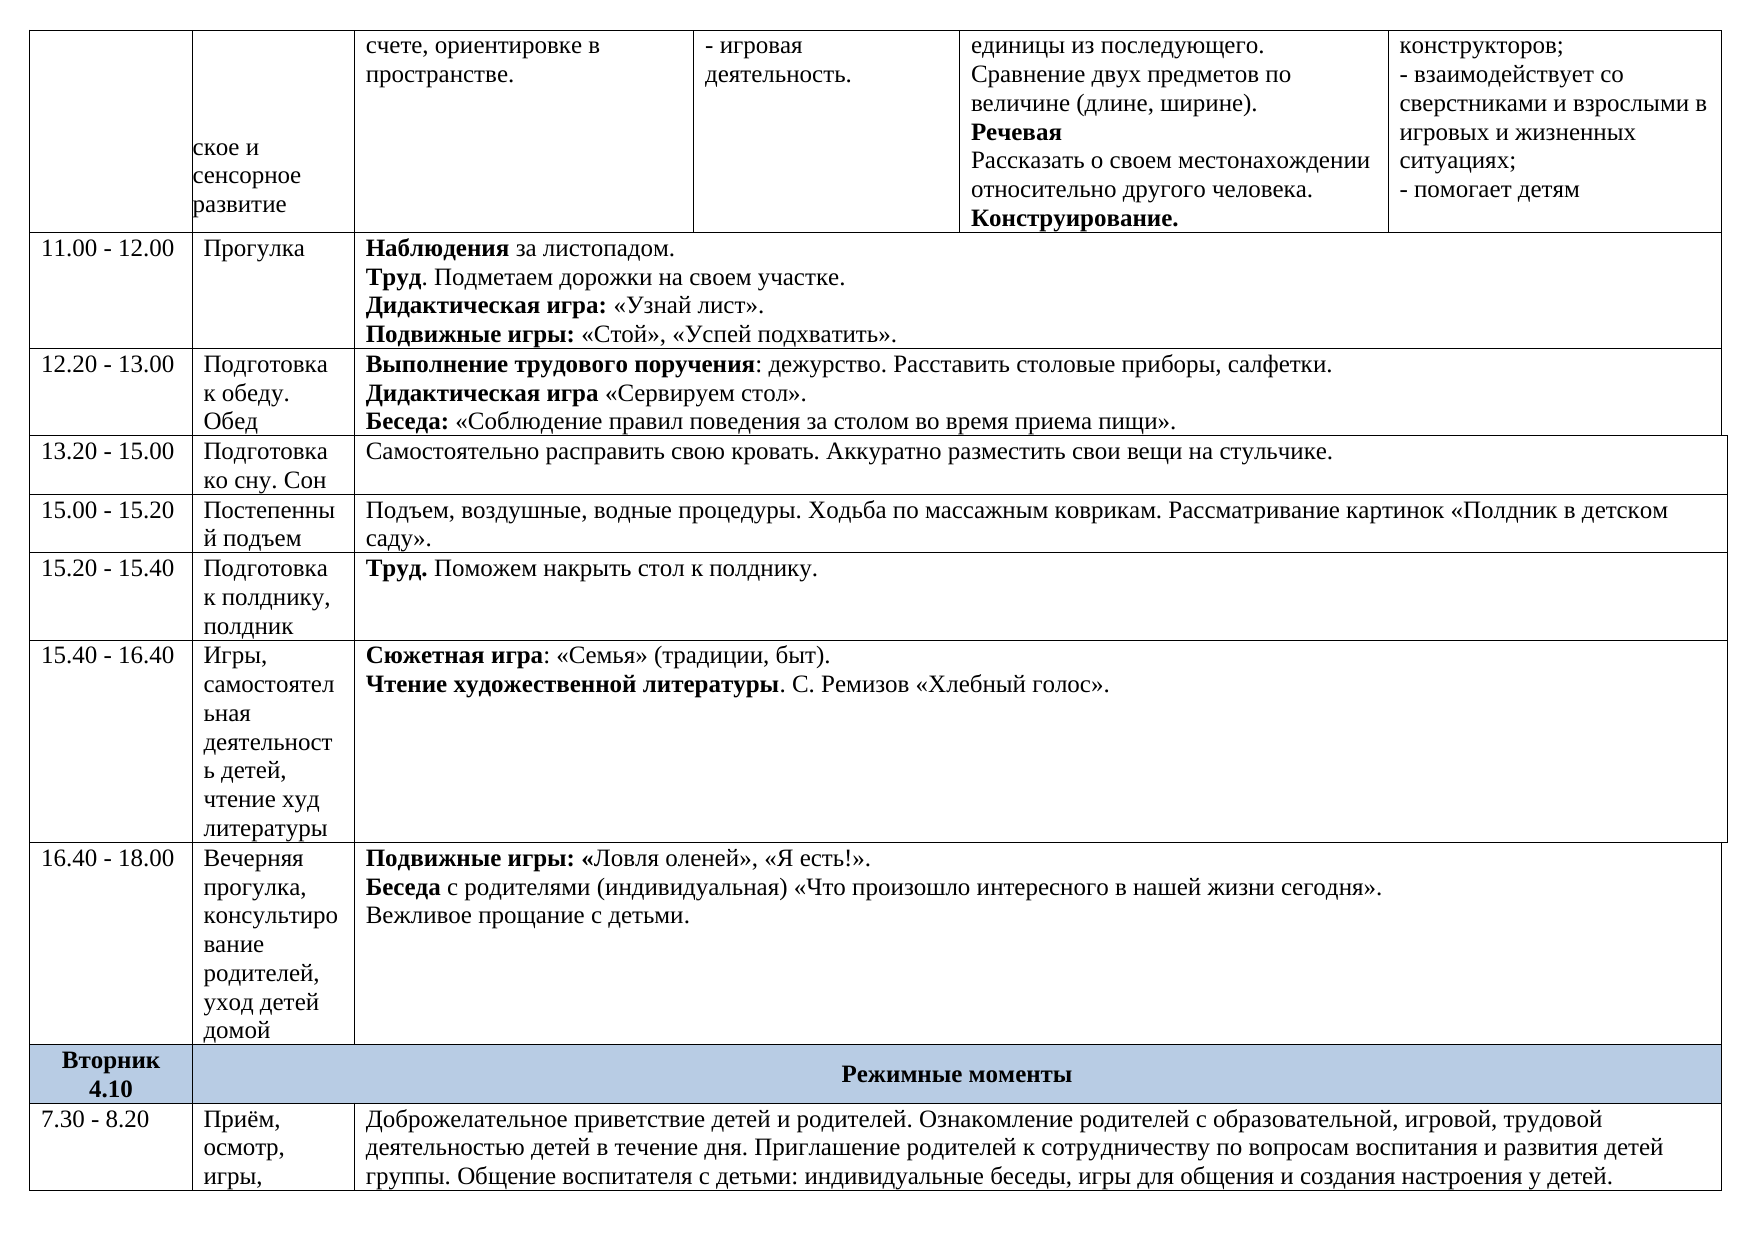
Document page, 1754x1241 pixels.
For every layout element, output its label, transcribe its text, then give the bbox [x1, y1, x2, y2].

table_cell Игры, самостоятельная деятельность детей, чтение худ литературы [193, 641, 354, 842]
table_cell Вторник 4.10 [30, 1045, 192, 1103]
table_cell Подъем, воздушные, водные процедуры. Ходьба по массажным коврикам. Рассматривание картинок «Полдник в детском саду». [355, 495, 1727, 552]
table_cell 11.00 - 12.00 [30, 233, 192, 348]
table_cell Вечерняя прогулка, консультирование родителей, уход детей домой [193, 843, 354, 1044]
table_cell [193, 1104, 354, 1190]
table_cell Подвижные игры: «Ловля оленей», «Я есть!». Беседа с родителями (индивидуальная) «Что произошло интересного в нашей жизни сегодня». Вежливое прощание с детьми. [355, 843, 1721, 1044]
table_cell Режимные моменты [193, 1045, 1721, 1103]
table_cell Подготовка к обеду. Обед [193, 349, 354, 435]
table_cell 15.00 - 15.20 [30, 495, 192, 552]
table_cell 16.40 - 18.00 [30, 843, 192, 1044]
table_cell 12.20 - 13.00 [30, 349, 192, 435]
table_cell Самостоятельно расправить свою кровать. Аккуратно разместить свои вещи на стульчике. [355, 436, 1727, 494]
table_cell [355, 1104, 1721, 1190]
table_cell 7.30 - 8.20 [30, 1104, 192, 1190]
table_cell Прогулка [193, 233, 354, 348]
table_cell Подготовка ко сну. Сон [193, 436, 354, 494]
table_cell Выполнение трудового поручения: дежурство. Расставить столовые приборы, салфетки. Дидактическая игра «Сервируем стол». Беседа: «Соблюдение правил поведения за столом во время приема пищи». [355, 349, 1721, 435]
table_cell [960, 31, 1388, 232]
table_cell 13.20 - 15.00 [30, 436, 192, 494]
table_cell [355, 31, 693, 232]
table_cell 15.40 - 16.40 [30, 641, 192, 842]
table_cell Сюжетная игра: «Семья» (традиции, быт). Чтение художественной литературы. С. Ремизов «Хлебный голос». [355, 641, 1727, 842]
table_cell Наблюдения за листопадом. Труд. Подметаем дорожки на своем участке. Дидактическая игра: «Узнай лист». Подвижные игры: «Стой», «Успей подхватить». [355, 233, 1721, 348]
table_cell Труд. Поможем накрыть стол к полднику. [355, 553, 1727, 639]
table_cell Подготовка к полднику, полдник [193, 553, 354, 639]
table_cell Постепенный подъем [193, 495, 354, 552]
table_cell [694, 31, 959, 232]
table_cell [1389, 31, 1721, 232]
table_cell 15.20 - 15.40 [30, 553, 192, 639]
